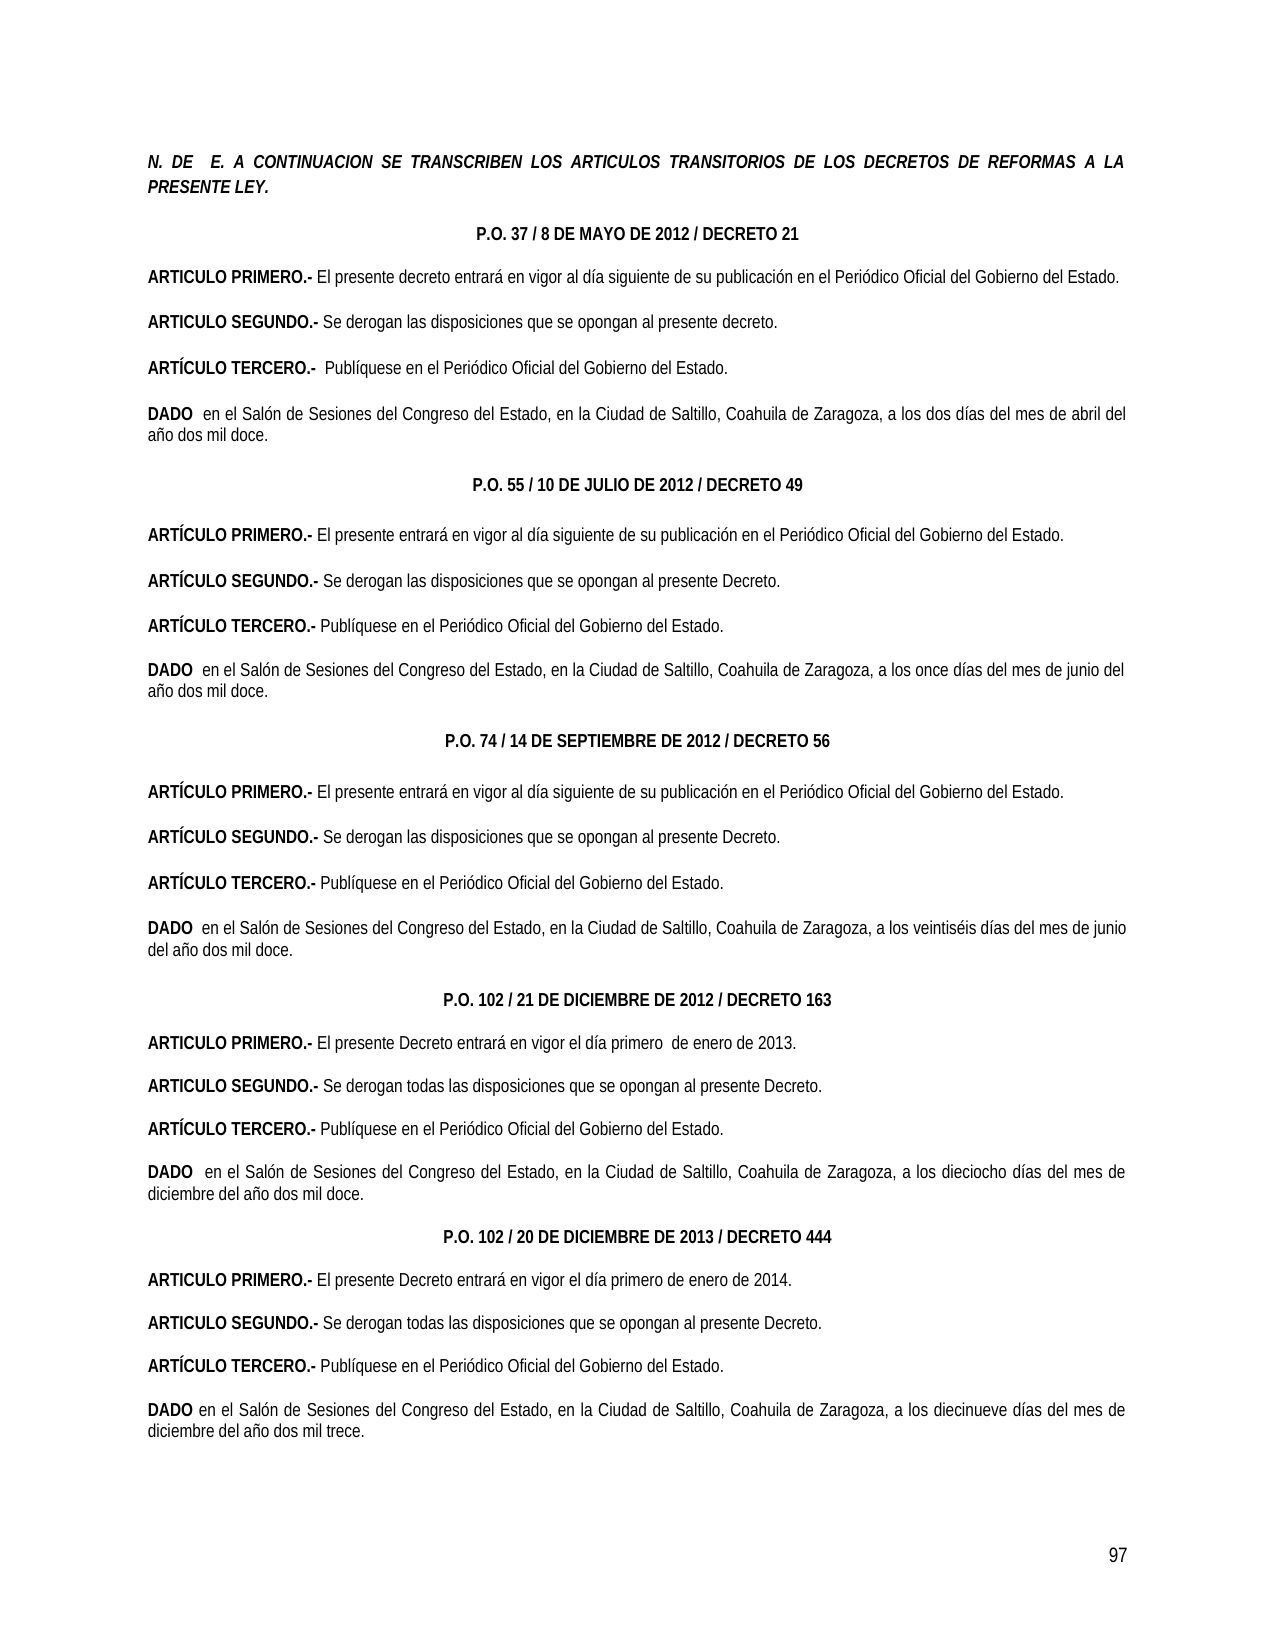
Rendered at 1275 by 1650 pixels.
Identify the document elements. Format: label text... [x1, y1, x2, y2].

text DADO en el Salón de Sesiones del Congreso del Estado, en la Ciudad de Saltillo, Coahuila de Zaragoza, a los dos días del mes de abril del año dos mil doce. [148, 402, 1127, 446]
text P.O. 37 / 8 DE MAYO DE 2012 / DECRETO 21 [148, 223, 1127, 244]
text ARTÍCULO PRIMERO.- El presente entrará en vigor al día siguiente de su publicación en el Periódico Oficial del Gobierno del Estado. [148, 781, 1127, 802]
text ARTÍCULO TERCERO.- Publíquese en el Periódico Oficial del Gobierno del Estado. [148, 1355, 1127, 1377]
text ARTÍCULO TERCERO.- Publíquese en el Periódico Oficial del Gobierno del Estado. [148, 615, 1127, 637]
text ARTÍCULO TERCERO.- Publíquese en el Periódico Oficial del Gobierno del Estado. [148, 1118, 1127, 1140]
text DADO en el Salón de Sesiones del Congreso del Estado, en la Ciudad de Saltillo, Coahuila de Zaragoza, a los veintiséis días del mes de junio del año dos mil doce. [148, 917, 1127, 960]
text DADO en el Salón de Sesiones del Congreso del Estado, en la Ciudad de Saltillo, Coahuila de Zaragoza, a los diecinueve días del mes de diciembre del año dos mil trece. [148, 1398, 1127, 1442]
text P.O. 102 / 20 DE DICIEMBRE DE 2013 / DECRETO 444 [148, 1226, 1127, 1248]
text P.O. 74 / 14 DE SEPTIEMBRE DE 2012 / DECRETO 56 [148, 730, 1127, 752]
text ARTÍCULO SEGUNDO.- Se derogan las disposiciones que se opongan al presente Decreto. [148, 826, 1127, 848]
text ARTICULO SEGUNDO.- Se derogan todas las disposiciones que se opongan al presente Decreto. [148, 1075, 1127, 1097]
text ARTÍCULO PRIMERO.- El presente entrará en vigor al día siguiente de su publicación en el Periódico Oficial del Gobierno del Estado. [148, 524, 1127, 546]
text ARTICULO SEGUNDO.- Se derogan las disposiciones que se opongan al presente decreto. [148, 311, 1127, 333]
text ARTÍCULO TERCERO.- Publíquese en el Periódico Oficial del Gobierno del Estado. [148, 872, 1127, 893]
text ARTÍCULO SEGUNDO.- Se derogan las disposiciones que se opongan al presente Decreto. [148, 570, 1127, 591]
text N. DE E. A CONTINUACION SE TRANSCRIBEN LOS ARTICULOS TRANSITORIOS DE LOS DECRETOS DE REFORMAS A LA PRESENTE LEY. [148, 148, 1127, 198]
text P.O. 55 / 10 DE JULIO DE 2012 / DECRETO 49 [148, 474, 1127, 496]
text P.O. 102 / 21 DE DICIEMBRE DE 2012 / DECRETO 163 [148, 989, 1127, 1010]
text DADO en el Salón de Sesiones del Congreso del Estado, en la Ciudad de Saltillo, Coahuila de Zaragoza, a los once días del mes de junio del año dos mil doce. [148, 658, 1127, 702]
text ARTICULO PRIMERO.- El presente Decreto entrará en vigor el día primero de enero de 2014. [148, 1269, 1127, 1291]
text ARTICULO PRIMERO.- El presente Decreto entrará en vigor el día primero de enero de 2013. [148, 1032, 1127, 1053]
text ARTÍCULO TERCERO.- Publíquese en el Periódico Oficial del Gobierno del Estado. [148, 357, 1127, 378]
text ARTICULO PRIMERO.- El presente decreto entrará en vigor al día siguiente de su publicación en el Periódico Oficial del Gobierno del Estado. [148, 266, 1127, 287]
text DADO en el Salón de Sesiones del Congreso del Estado, en la Ciudad de Saltillo, Coahuila de Zaragoza, a los dieciocho días del mes de diciembre del año dos mil doce. [148, 1161, 1127, 1204]
text ARTICULO SEGUNDO.- Se derogan todas las disposiciones que se opongan al presente Decreto. [148, 1312, 1127, 1334]
